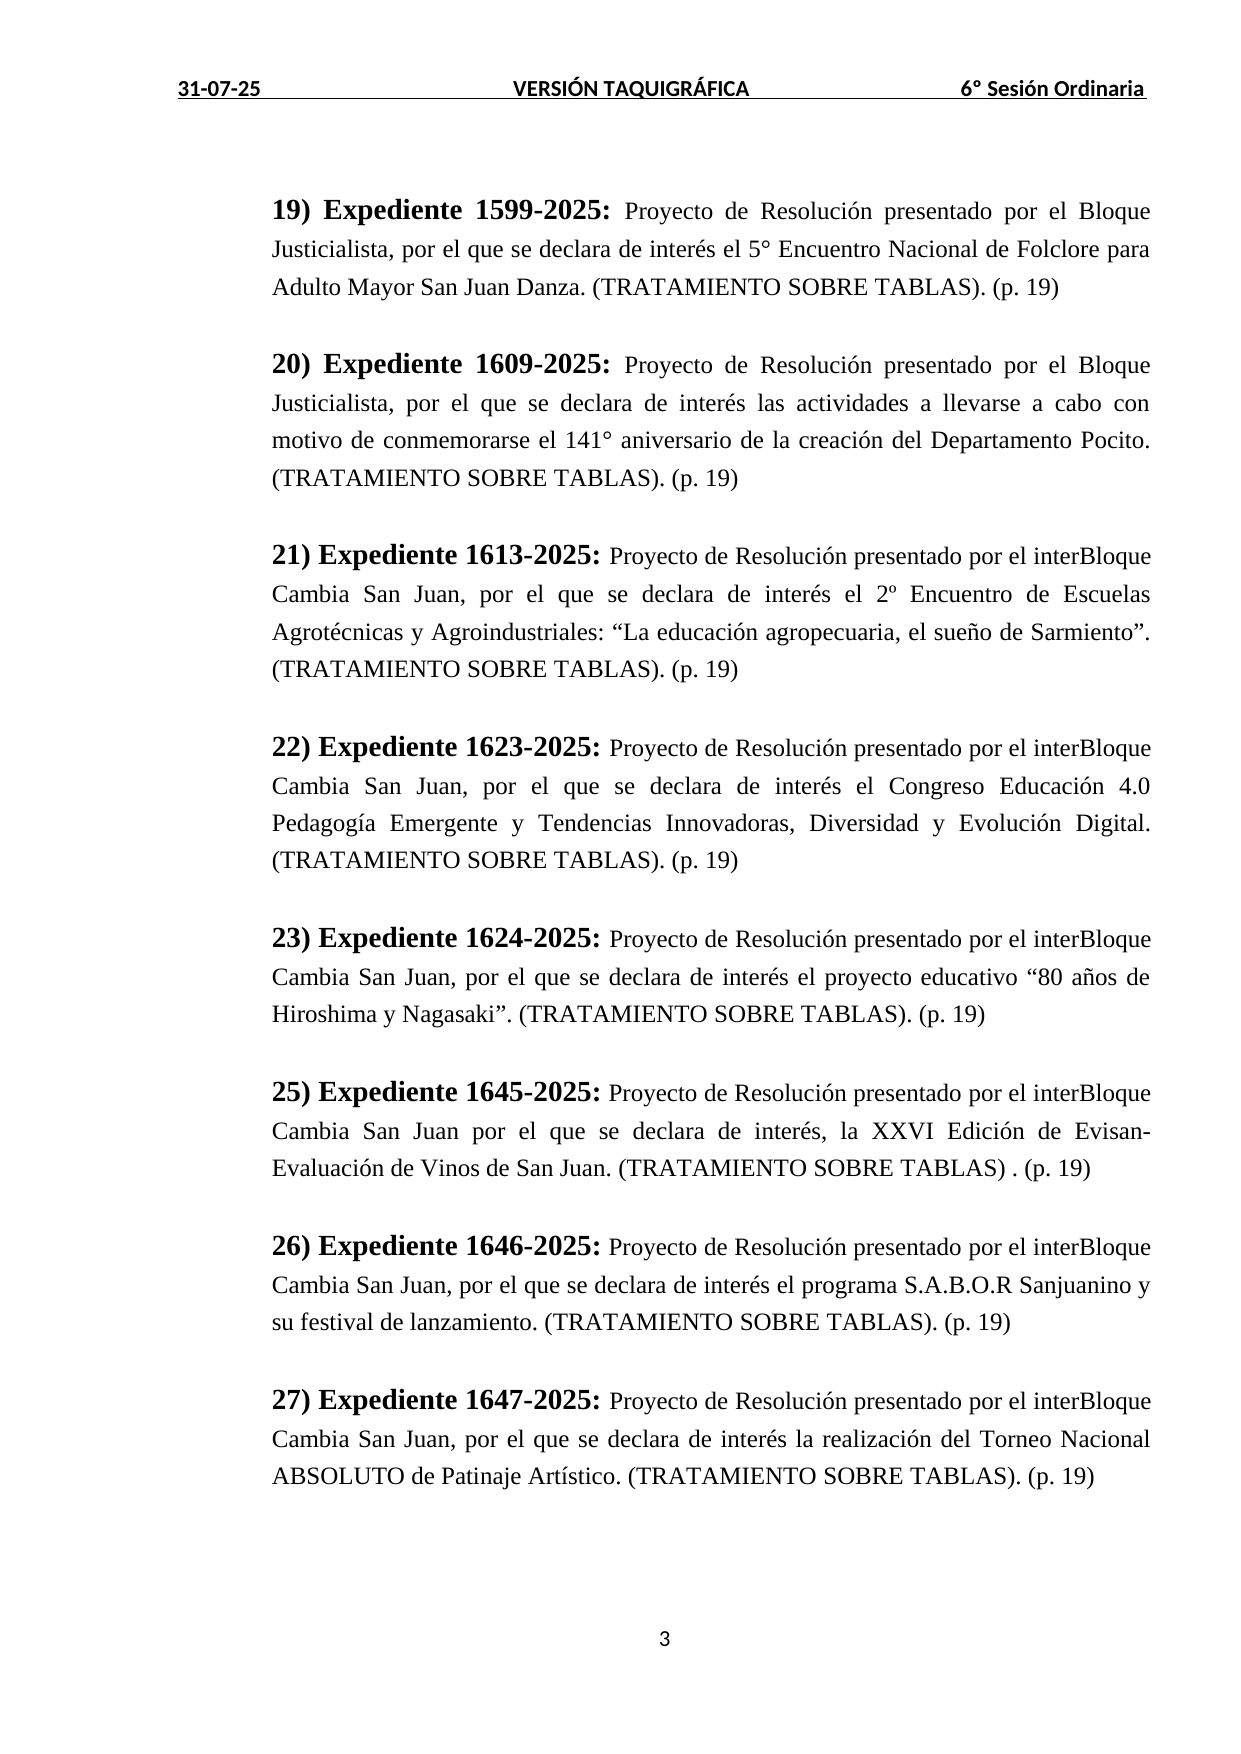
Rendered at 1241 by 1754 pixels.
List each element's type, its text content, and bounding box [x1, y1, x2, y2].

text 20) Expediente 1609-2025: Proyecto de Resolución presentado por el Bloque Justicialista, por el que se declara de interés las actividades a llevarse a cabo con motivo de conmemorarse el 141° aniversario de la creación del Departamento Pocito. (TRATAMIENTO SOBRE TABLAS). (p. 19) [272, 346, 1152, 492]
text 27) Expediente 1647-2025: Proyecto de Resolución presentado por el interBloque Cambia San Juan, por el que se declara de interés la realización del Torneo Nacional ABSOLUTO de Patinaje Artístico. (TRATAMIENTO SOBRE TABLAS). (p. 19) [272, 1382, 1152, 1490]
text 23) Expediente 1624-2025: Proyecto de Resolución presentado por el interBloque Cambia San Juan, por el que se declara de interés el proyecto educativo “80 años de Hiroshima y Nagasaki”. (TRATAMIENTO SOBRE TABLAS). (p. 19) [272, 920, 1152, 1028]
text 26) Expediente 1646-2025: Proyecto de Resolución presentado por el interBloque Cambia San Juan, por el que se declara de interés el programa S.A.B.O.R Sanjuanino y su festival de lanzamiento. (TRATAMIENTO SOBRE TABLAS). (p. 19) [272, 1228, 1152, 1336]
text 22) Expediente 1623-2025: Proyecto de Resolución presentado por el interBloque Cambia San Juan, por el que se declara de interés el Congreso Educación 4.0 Pedagogía Emergente y Tendencias Innovadoras, Diversidad y Evolución Digital. (TRATAMIENTO SOBRE TABLAS). (p. 19) [272, 729, 1152, 874]
text 19) Expediente 1599-2025: Proyecto de Resolución presentado por el Bloque Justicialista, por el que se declara de interés el 5° Encuentro Nacional de Folclore para Adulto Mayor San Juan Danza. (TRATAMIENTO SOBRE TABLAS). (p. 19) [272, 192, 1152, 300]
text 21) Expediente 1613-2025: Proyecto de Resolución presentado por el interBloque Cambia San Juan, por el que se declara de interés el 2º Encuentro de Escuelas Agrotécnicas y Agroindustriales: “La educación agropecuaria, el sueño de Sarmiento”. (TRATAMIENTO SOBRE TABLAS). (p. 19) [272, 537, 1152, 683]
text 25) Expediente 1645-2025: Proyecto de Resolución presentado por el interBloque Cambia San Juan por el que se declara de interés, la XXVI Edición de Evisan- Evaluación de Vinos de San Juan. (TRATAMIENTO SOBRE TABLAS) . (p. 19) [272, 1074, 1152, 1182]
